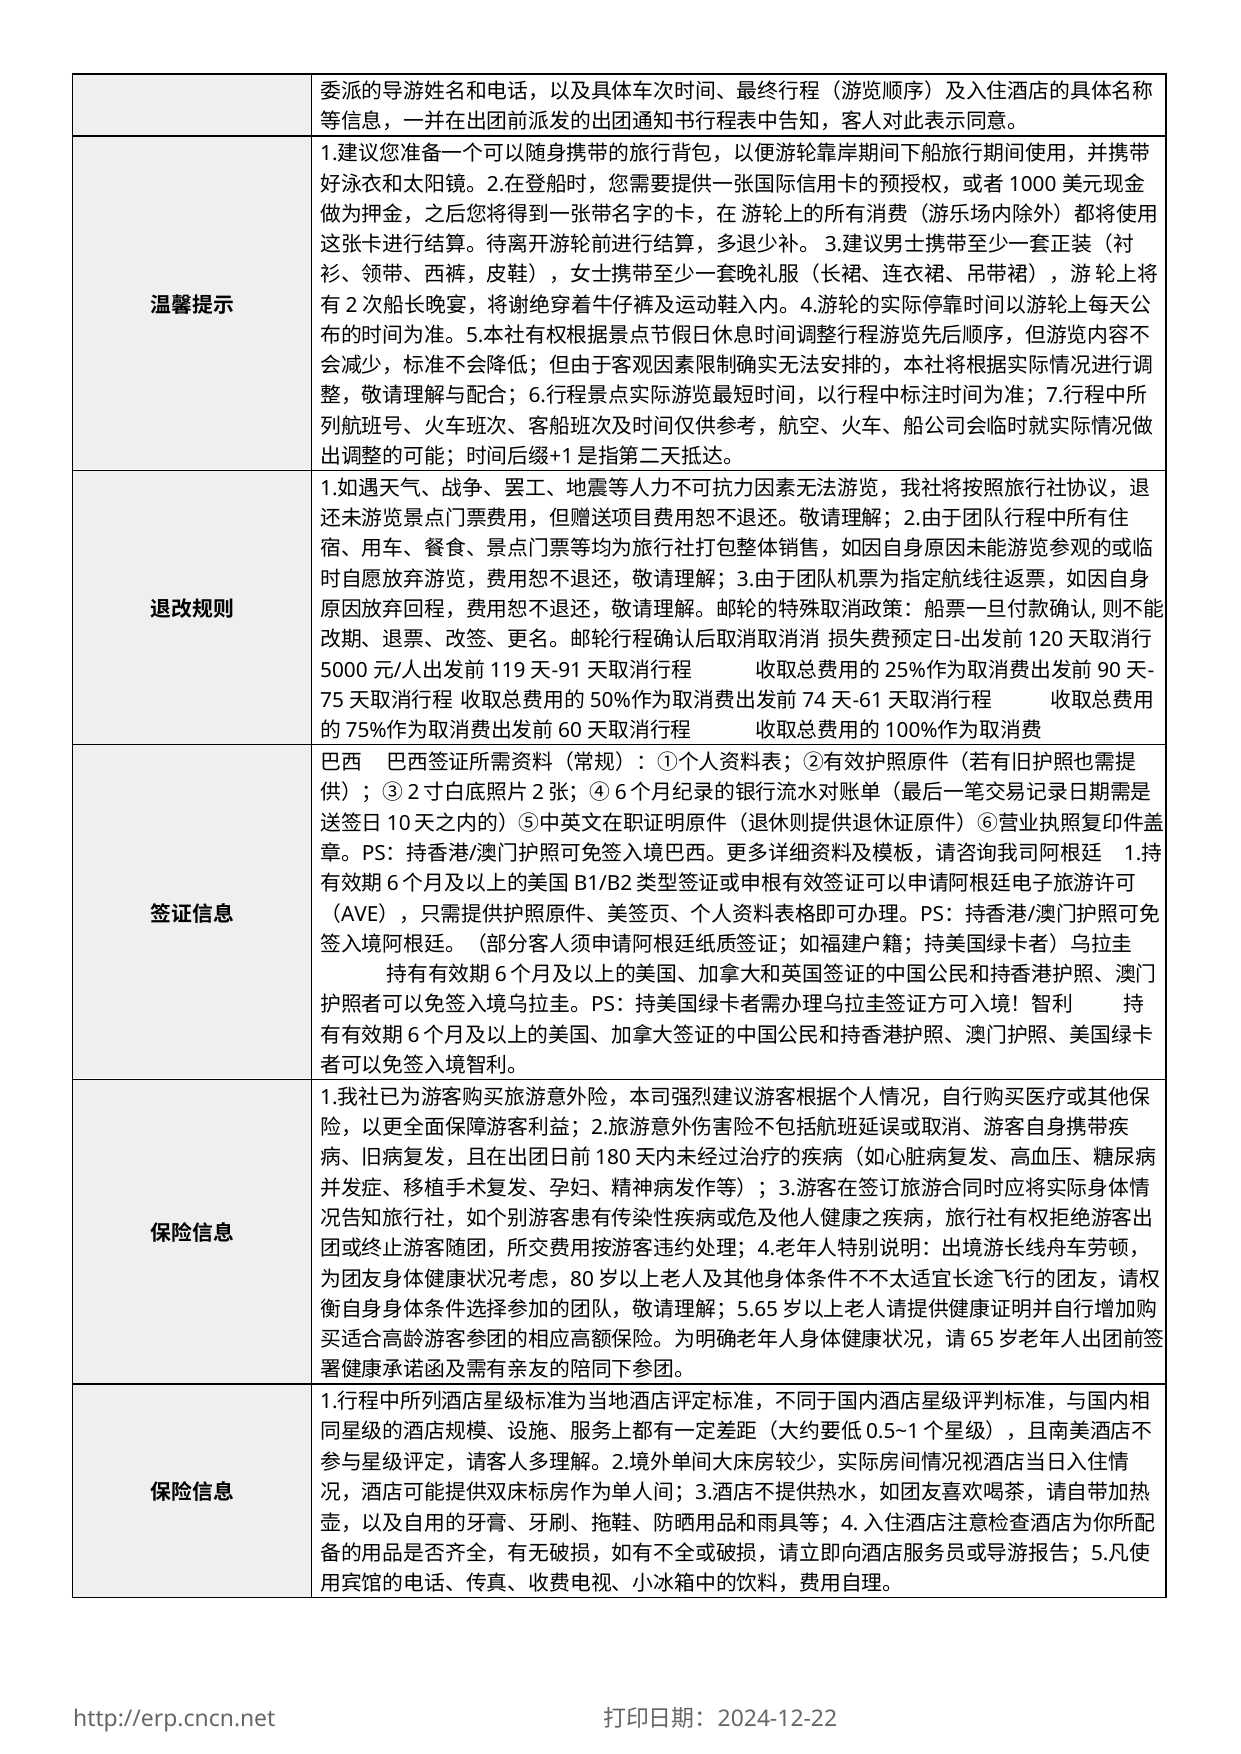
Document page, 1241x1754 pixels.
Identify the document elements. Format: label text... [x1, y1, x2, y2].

table_cell 1.如遇天气、战争、罢工、地震等人力不可抗力因素无法游览，我社将按照旅行社协议，退还未游览景点门票费用，但赠送项目费用恕不退还。敬请理解； [312, 471, 1165, 744]
table_cell 1.行程中所列酒店星级标准为当地酒店评定标准，不同于国内酒店星级评判标准，与国内相同星级的酒店规模、设施、服务上都有一定差距（大约要低0.5~1个星级），且南美酒店不参与星级评定，请客人多理解。 [312, 1385, 1165, 1597]
table_cell 温馨提示 [73, 137, 311, 469]
table_header 黄热病疫苗（黄皮书）说明 [312, 75, 1165, 135]
table_cell 1.建议您准备一个可以随身携带的旅行背包，以便游轮靠岸期间下船旅行期间使用，并携带好泳衣和太阳镜。 [312, 137, 1165, 469]
table_cell 巴西 巴西签证所需资料（常规）：①个人资料表；②有效护照原件（若有旧护照也需提供）；③2寸白底照片2张；④6个月纪录的银行流水对账单（最后一笔交易记录日期需是送签日10天之内的）⑤中英文在职证明原件（退休则提供退休证原件）⑥营业执照复印件盖章。PS：持香港/澳门护照可免签入境巴西。 [312, 745, 1165, 1078]
table_cell 保险信息 [73, 1385, 311, 1597]
table_header 预订须知 [73, 75, 311, 135]
table_cell 退改规则 [73, 471, 311, 744]
table_cell 1.我社已为游客购买旅游意外险，本司强烈建议游客根据个人情况，自行购买医疗或其他保险，以更全面保障游客利益； [312, 1080, 1165, 1383]
table_cell 签证信息 [73, 745, 311, 1078]
table_cell 保险信息 [73, 1080, 311, 1383]
